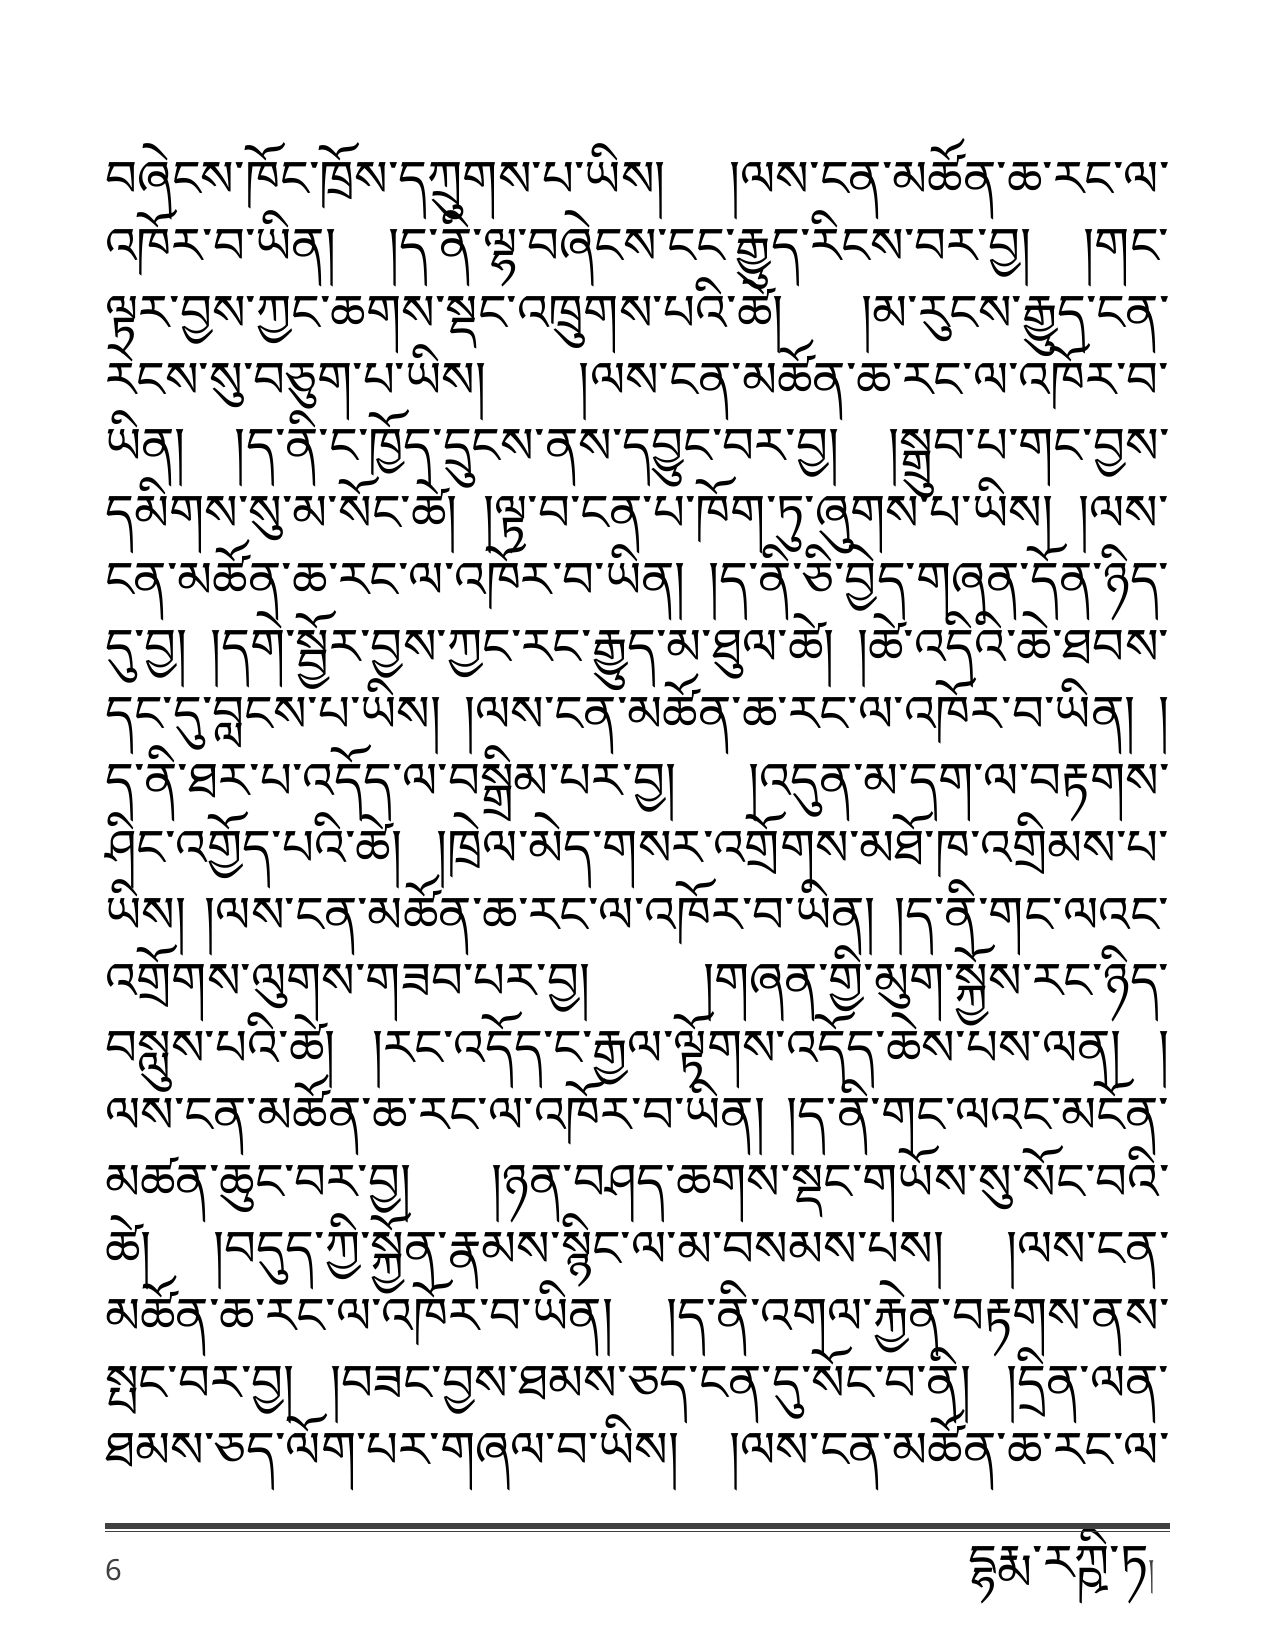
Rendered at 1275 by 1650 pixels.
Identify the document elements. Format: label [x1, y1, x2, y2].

text [105, 150, 1170, 1479]
